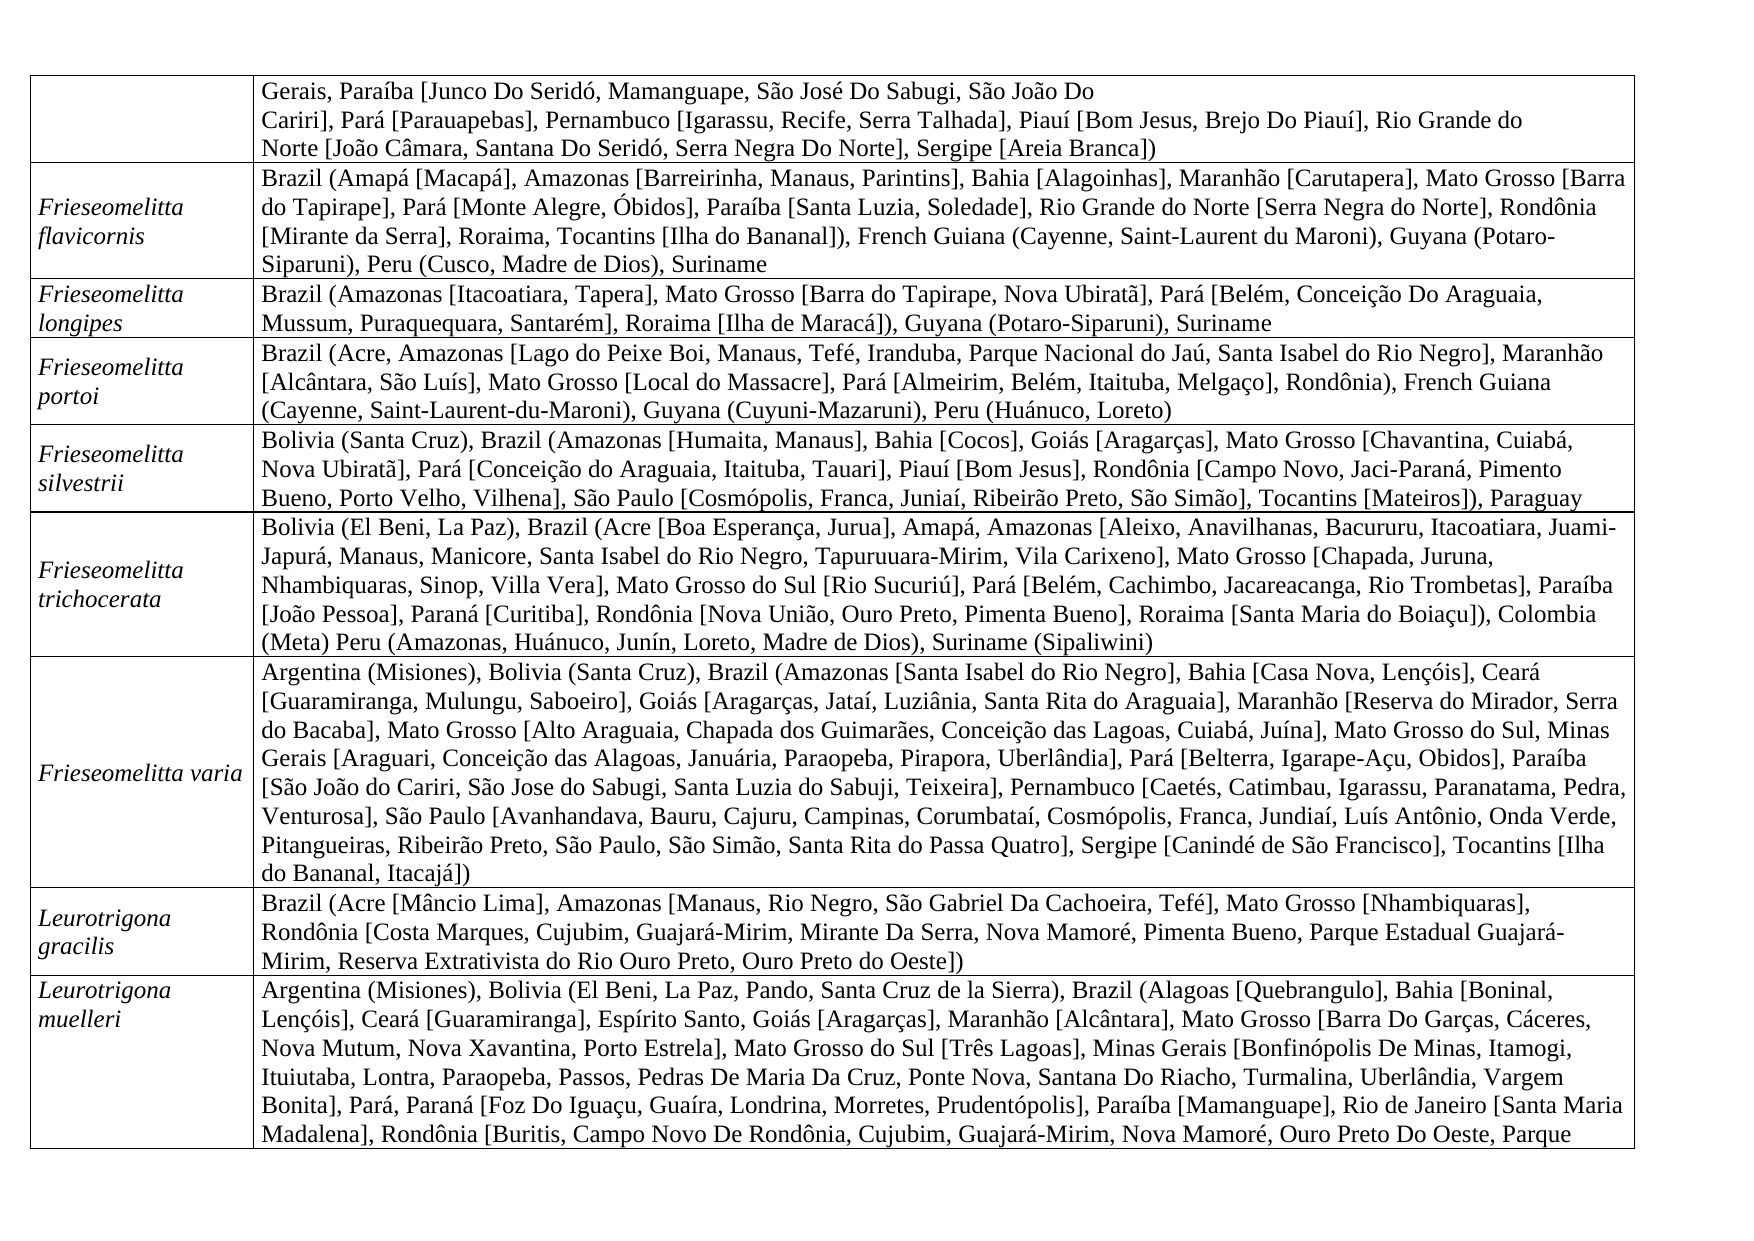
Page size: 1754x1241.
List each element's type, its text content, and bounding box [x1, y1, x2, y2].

table_cell Argentina (Misiones), Bolivia (Santa Cruz), Brazil (Amazonas [Santa Isabel do Rio Negro], Bahia [Casa Nova, Lençóis], Ceará [Guaramiranga, Mulungu, Saboeiro], Goiás [Aragarças, Jataí, Luziânia, Santa Rita do Araguaia], Maranhão [Reserva do Mirador, Serra do Bacaba], Mato Grosso [Alto Araguaia, Chapada dos Guimarães, Conceição das Lagoas, Cuiabá, Juína], Mato Grosso do Sul, Minas Gerais [Araguari, Conceição das Alagoas, Januária, Paraopeba, Pirapora, Uberlândia], Pará [Belterra, Igarape-Açu, Obidos], Paraíba [São João do Cariri, São Jose do Sabugi, Santa Luzia do Sabuji, Teixeira], Pernambuco [Caetés, Catimbau, Igarassu, Paranatama, Pedra, Venturosa], São Paulo [Avanhandava, Bauru, Cajuru, Campinas, Corumbataí, Cosmópolis, Franca, Jundiaí, Luís Antônio, Onda Verde, Pitangueiras, Ribeirão Preto, São Paulo, São Simão, Santa Rita do Passa Quatro], Sergipe [Canindé de São Francisco], Tocantins [Ilha do Bananal, Itacajá]) [254, 657, 1634, 887]
table_cell Frieseomelitta varia [31, 657, 253, 887]
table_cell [254, 976, 1634, 1148]
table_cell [31, 76, 253, 162]
table_cell Brazil (Acre [Mâncio Lima], Amazonas [Manaus, Rio Negro, São Gabriel Da Cachoeira, Tefé], Mato Grosso [Nhambiquaras], Rondônia [Costa Marques, Cujubim, Guajará-Mirim, Mirante Da Serra, Nova Mamoré, Pimenta Bueno, Parque Estadual Guajará-Mirim, Reserva Extrativista do Rio Ouro Preto, Ouro Preto do Oeste]) [254, 888, 1634, 974]
table_cell Frieseomelitta silvestrii [31, 425, 253, 511]
table_cell Frieseomelitta flavicornis [31, 163, 253, 278]
table_cell Frieseomelitta portoi [31, 338, 253, 424]
table_cell Frieseomelitta longipes [31, 279, 253, 337]
table_cell Bolivia (Santa Cruz), Brazil (Amazonas [Humaita, Manaus], Bahia [Cocos], Goiás [Aragarças], Mato Grosso [Chavantina, Cuiabá, Nova Ubiratã], Pará [Conceição do Araguaia, Itaituba, Tauari], Piauí [Bom Jesus], Rondônia [Campo Novo, Jaci-Paraná, Pimento Bueno, Porto Velho, Vilhena], São Paulo [Cosmópolis, Franca, Juniaí, Ribeirão Preto, São Simão], Tocantins [Mateiros]), Paraguay [254, 425, 1634, 511]
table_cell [31, 976, 253, 1148]
table_cell Leurotrigona gracilis [31, 888, 253, 974]
table_cell Brazil (Amapá [Macapá], Amazonas [Barreirinha, Manaus, Parintins], Bahia [Alagoinhas], Maranhão [Carutapera], Mato Grosso [Barra do Tapirape], Pará [Monte Alegre, Óbidos], Paraíba [Santa Luzia, Soledade], Rio Grande do Norte [Serra Negra do Norte], Rondônia [Mirante da Serra], Roraima, Tocantins [Ilha do Bananal]), French Guiana (Cayenne, Saint-Laurent du Maroni), Guyana (Potaro-Siparuni), Peru (Cusco, Madre de Dios), Suriname [254, 163, 1634, 278]
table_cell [254, 76, 1634, 162]
table_cell Brazil (Acre, Amazonas [Lago do Peixe Boi, Manaus, Tefé, Iranduba, Parque Nacional do Jaú, Santa Isabel do Rio Negro], Maranhão [Alcântara, São Luís], Mato Grosso [Local do Massacre], Pará [Almeirim, Belém, Itaituba, Melgaço], Rondônia), French Guiana (Cayenne, Saint-Laurent-du-Maroni), Guyana (Cuyuni-Mazaruni), Peru (Huánuco, Loreto) [254, 338, 1634, 424]
table_cell Brazil (Amazonas [Itacoatiara, Tapera], Mato Grosso [Barra do Tapirape, Nova Ubiratã], Pará [Belém, Conceição Do Araguaia, Mussum, Puraquequara, Santarém], Roraima [Ilha de Maracá]), Guyana (Potaro-Siparuni), Suriname [254, 279, 1634, 337]
table_cell Bolivia (El Beni, La Paz), Brazil (Acre [Boa Esperança, Jurua], Amapá, Amazonas [Aleixo, Anavilhanas, Bacururu, Itacoatiara, Juami-Japurá, Manaus, Manicore, Santa Isabel do Rio Negro, Tapuruuara-Mirim, Vila Carixeno], Mato Grosso [Chapada, Juruna, Nhambiquaras, Sinop, Villa Vera], Mato Grosso do Sul [Rio Sucuriú], Pará [Belém, Cachimbo, Jacareacanga, Rio Trombetas], Paraíba [João Pessoa], Paraná [Curitiba], Rondônia [Nova União, Ouro Preto, Pimenta Bueno], Roraima [Santa Maria do Boiaçu]), Colombia (Meta) Peru (Amazonas, Huánuco, Junín, Loreto, Madre de Dios), Suriname (Sipaliwini) [254, 513, 1634, 656]
table_cell Frieseomelitta trichocerata [31, 513, 253, 656]
